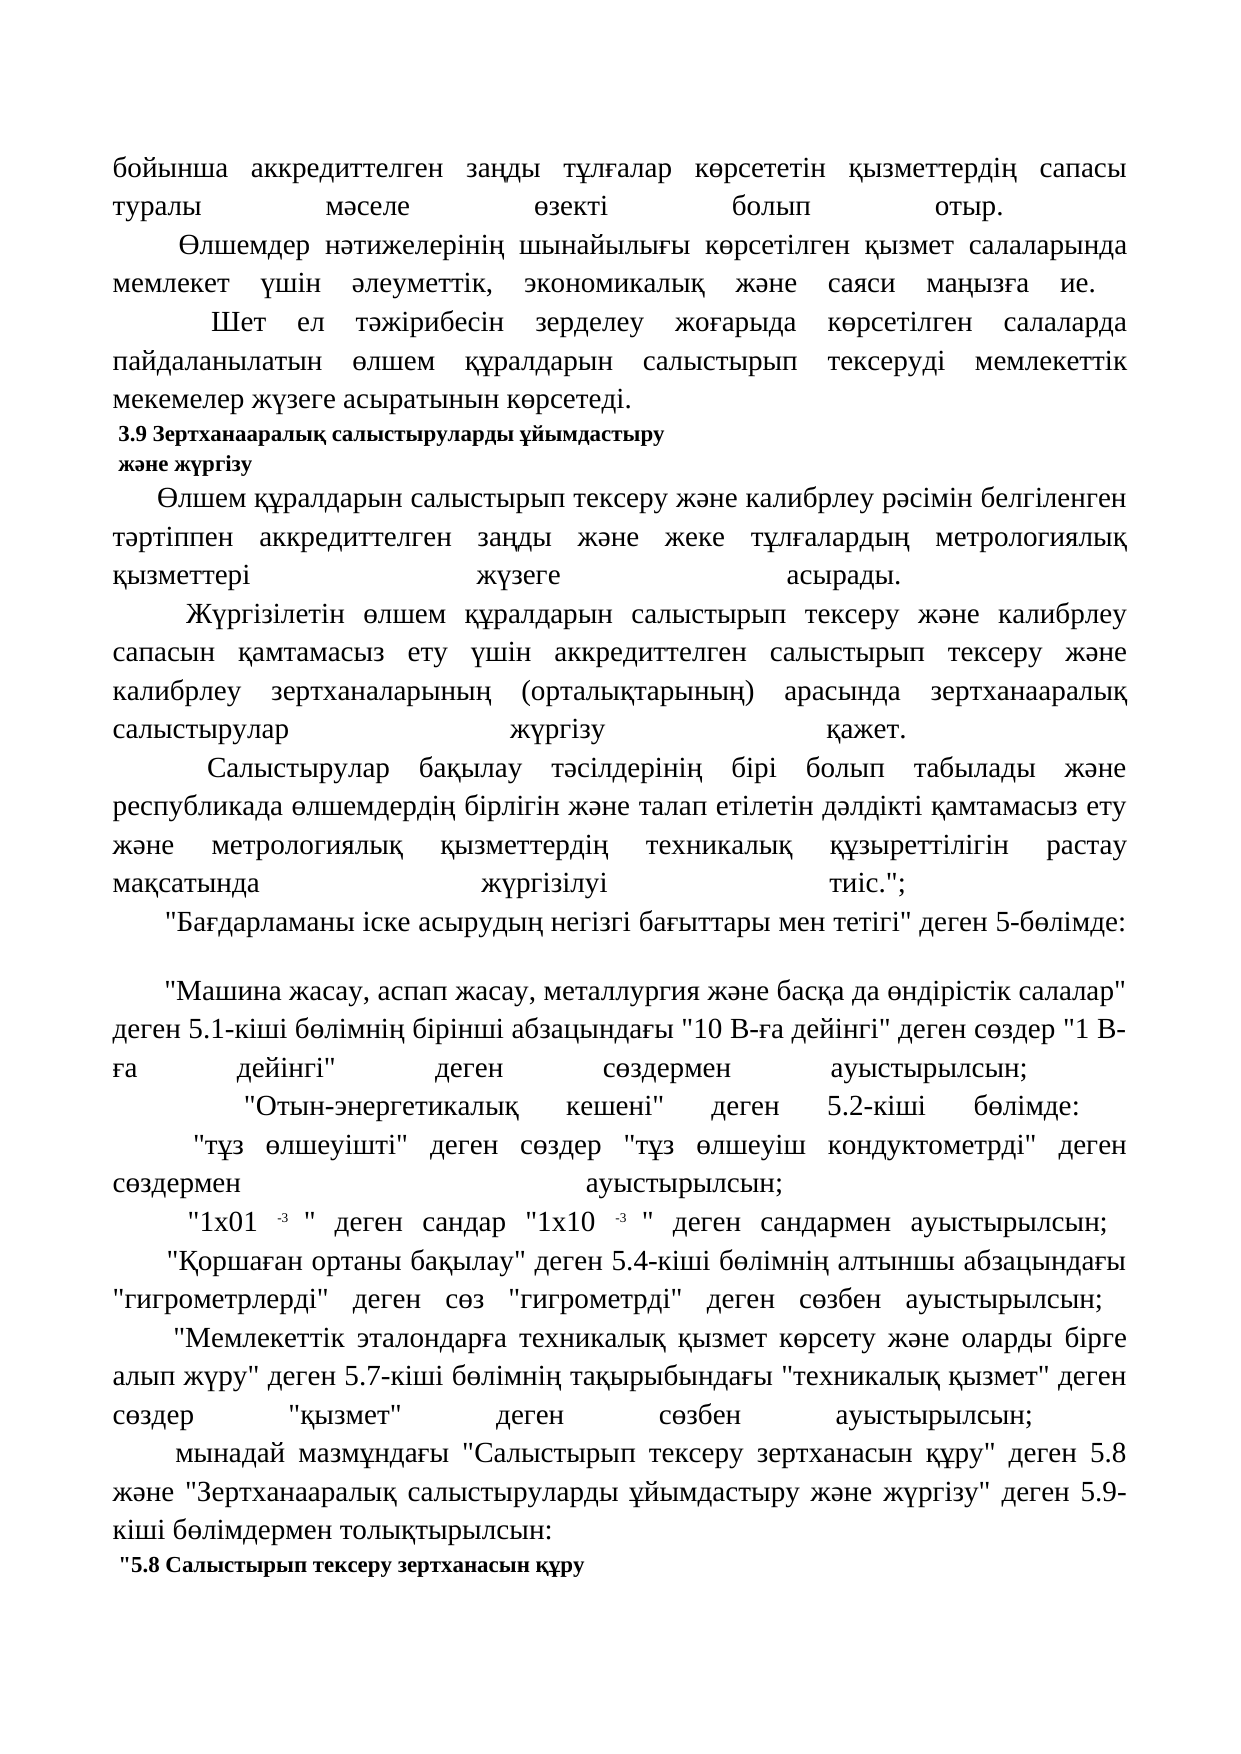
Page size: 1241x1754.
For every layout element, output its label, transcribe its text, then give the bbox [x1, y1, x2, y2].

text 3.9 Зертханааралық салыстыруларды ұйымдастыру және жүргiзу [112, 420, 1128, 476]
text "5.8 Салыстырып тексеру зертханасын құру [112, 1551, 1128, 1577]
text Өлшем құралдарын салыстырып тексеру және калибрлеу рәсiмiн белгiленген тәртiппен аккредиттелген заңды және жеке тұлғалардың метрологиялық қызметтерi жүзеге асырады. Жүргiзілетiн өлшем құралдарын салыстырып тексеру және калибрлеу сапасын қамтамасыз ету үшін аккредиттелген салыстырып тексеру және калибрлеу зертханаларының (орталықтарының) арасында зертханааралық салыстырулар жүргiзу қажет. Салыстырулар бақылау тәсiлдерiнiң бiрi болып табылады және республикада өлшемдердiң бiрлiгiн және талап етілетiн дәлдiктi қамтамасыз ету және метрологиялық қызметтердiң техникалық құзыреттілiгiн растау мақсатында жүргiзілуi тиiс."; "Бағдарламаны iске асырудың негiзгi бағыттары мен тетiгi" деген 5-бөлiмде: "Машина жасау, аспап жасау, металлургия және басқа да өндiрiстiк салалар" деген 5.1-кiшi бөлiмнiң бiрiншi абзацындағы "10 В-ға дейiнгi" деген сөздер "1 В-ға дейiнгi" деген сөздермен ауыстырылсын; "Отын-энергетикалық кешенi" деген 5.2-кiшi бөлiмде: "тұз өлшеуішті" деген сөздер "тұз өлшеуiш кондуктометрдi" деген сөздермен ауыстырылсын; "1x01 -3 " деген сандар "1x10 -3 " деген сандармен ауыстырылсын; "Қоршаған ортаны бақылау" деген 5.4-кiшi бөлiмнiң алтыншы абзацындағы "гигрометрлердi" деген сөз "гигрометрдi" деген сөзбен ауыстырылсын; "Мемлекеттік эталондарға техникалық қызмет көрсету және оларды бiрге алып жүру" деген 5.7-кiшi бөлiмнiң тақырыбындағы "техникалық қызмет" деген сөздер "қызмет" деген сөзбен ауыстырылсын; мынадай мазмұндағы "Салыстырып тексеру зертханасын құру" деген 5.8 және "Зертханааралық салыстыруларды ұйымдастыру және жүргiзу" деген 5.9-кiшi бөлiмдермен толықтырылсын: [112, 480, 1128, 1546]
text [112, 150, 1128, 415]
